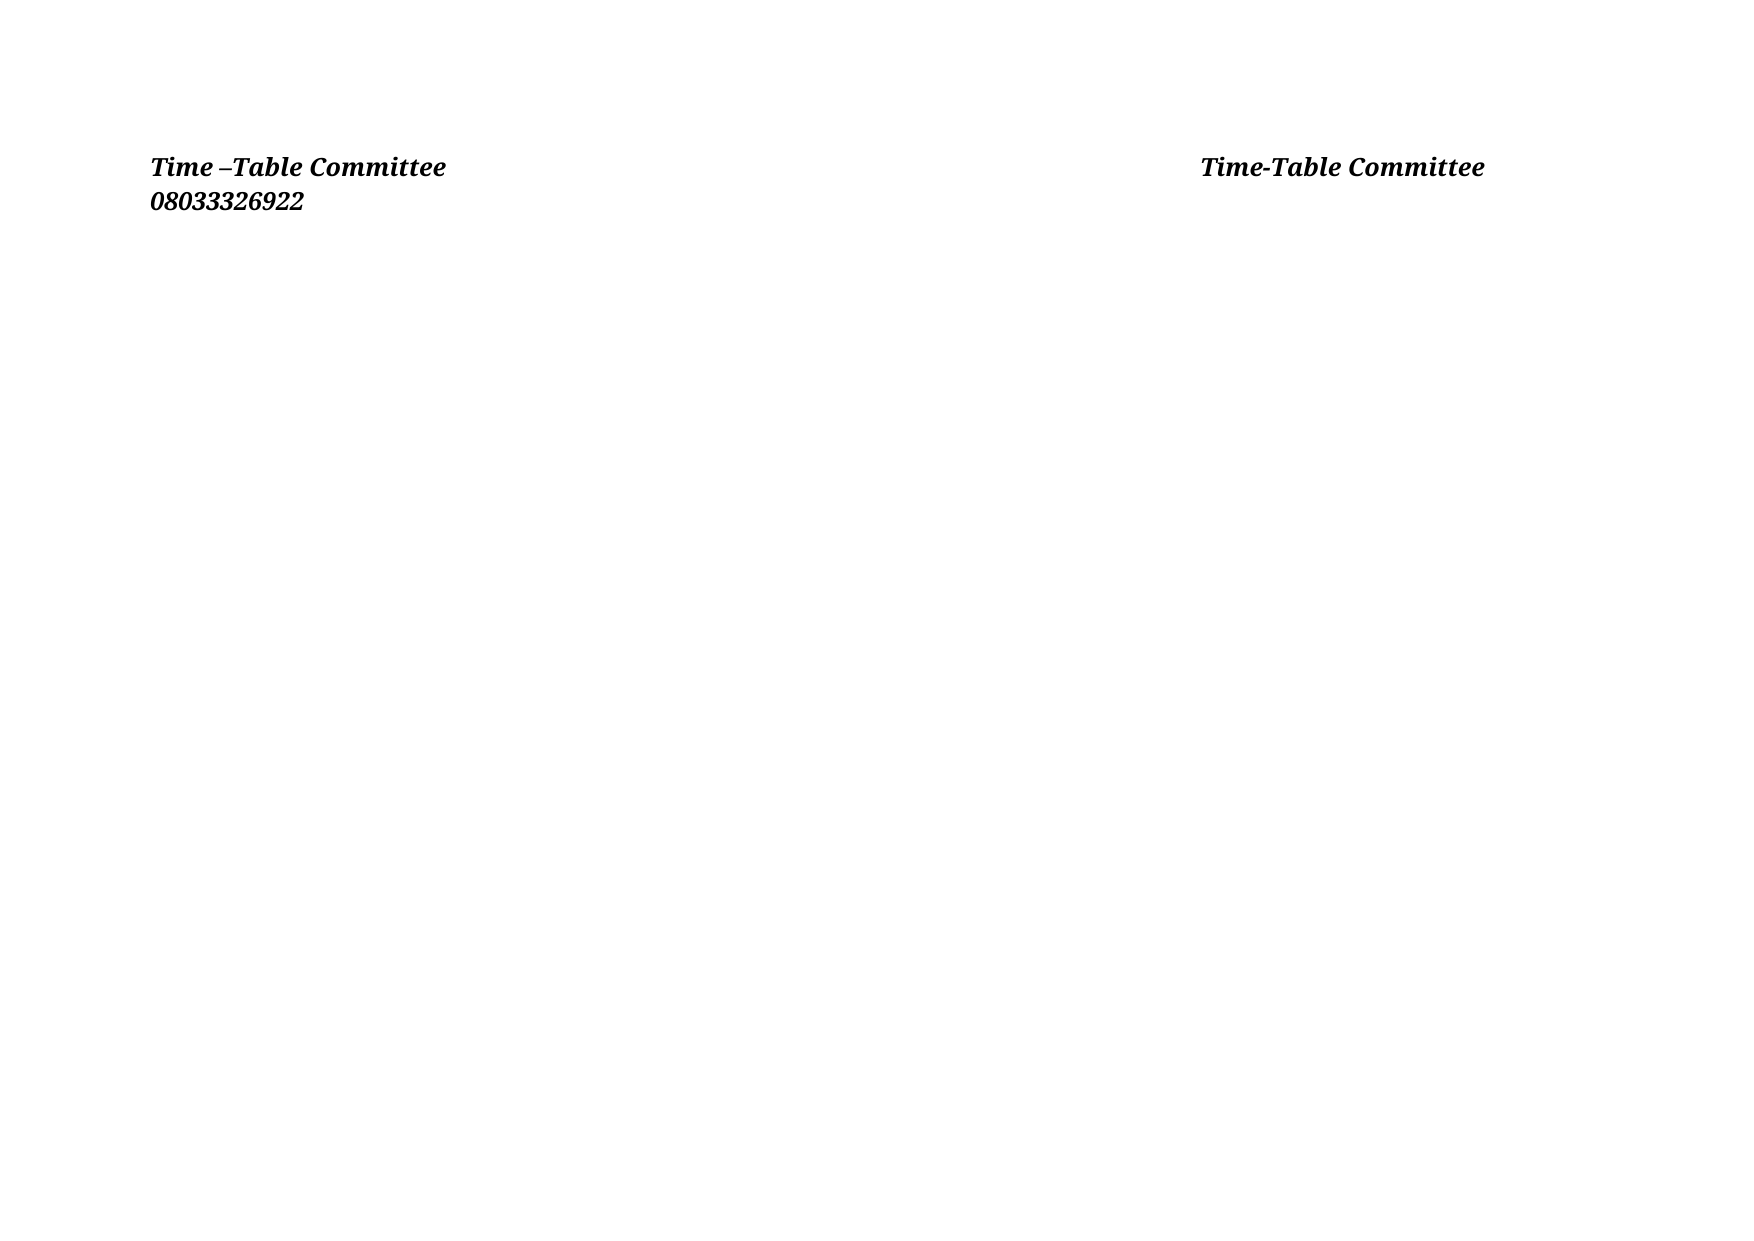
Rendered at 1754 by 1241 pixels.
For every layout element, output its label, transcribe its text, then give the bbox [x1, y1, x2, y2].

text 08033326922 [150, 184, 1722, 218]
text Time –Table Committee Time-Table Committee [150, 150, 1722, 184]
